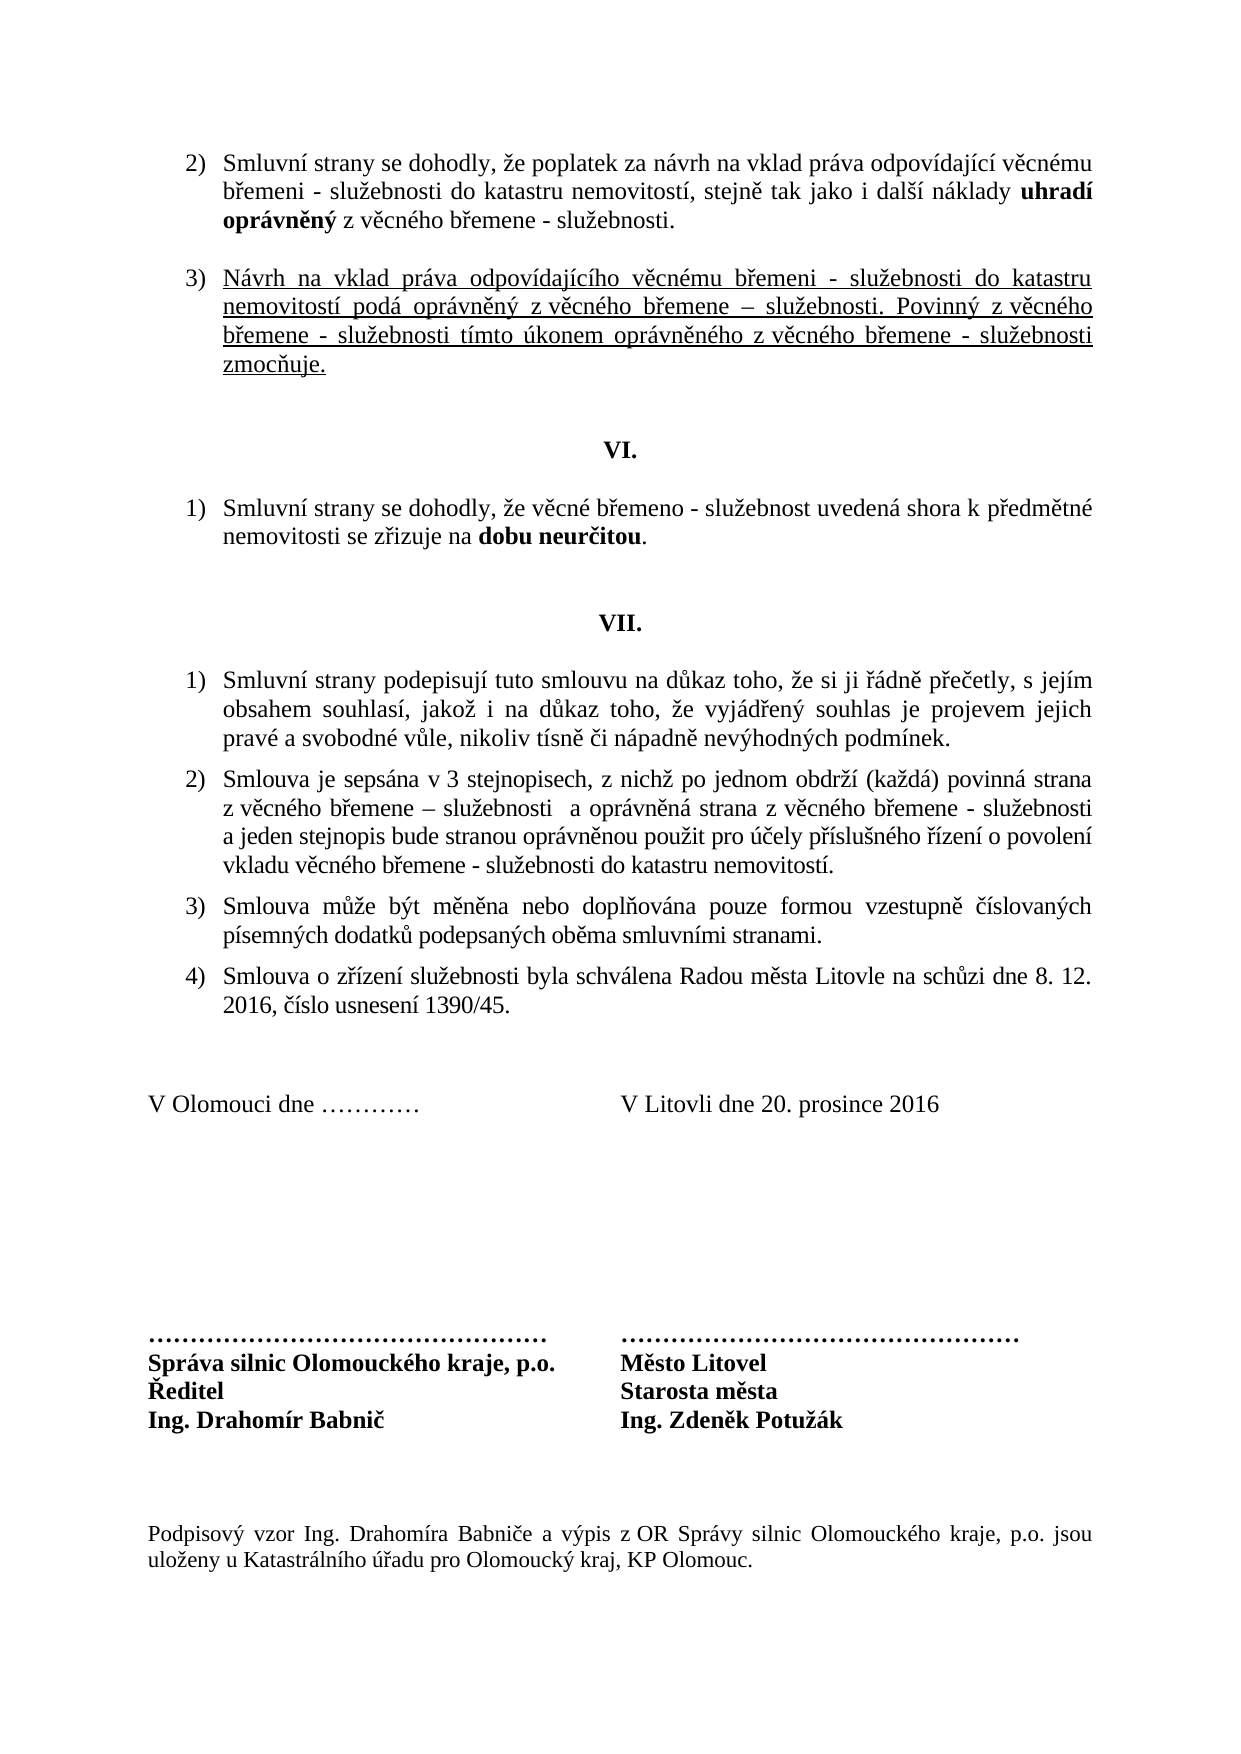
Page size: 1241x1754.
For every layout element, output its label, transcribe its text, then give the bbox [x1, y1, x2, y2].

text VII. [148, 608, 1093, 636]
text Podpisový vzor Ing. Drahomíra Babniče a výpis z OR Správy silnic Olomouckého kraje, p.o. jsou uloženy u Katastrálního úřadu pro Olomoucký kraj, KP Olomouc. [148, 1520, 1093, 1573]
list Smlouva může být měněna nebo doplňována pouze formou vzestupně číslovaných písemných dodatků podepsaných oběma smluvními stranami. [185, 891, 1093, 949]
text Ing. Drahomír Babnič Ing. Zdeněk Potužák [148, 1405, 1093, 1434]
list Smlouva je sepsána v 3 stejnopisech, z nichž po jednom obdrží (každá) povinná strana z věcného břemene – služebnosti a oprávněná strana z věcného břemene - služebnosti a jeden stejnopis bude stranou oprávněnou použit pro účely příslušného řízení o povolení vkladu věcného břemene - služebnosti do katastru nemovitostí. [185, 764, 1093, 879]
list Smlouva o zřízení služebnosti byla schválena Radou města Litovle na schůzi dne 8. 12. 2016, číslo usnesení 1390/45. [185, 961, 1093, 1019]
text V Olomouci dne ………… V Litovli dne 20. prosince 2016 [148, 1089, 1093, 1118]
list Smluvní strany se dohodly, že věcné břemeno - služebnost uvedená shora k předmětné nemovitosti se zřizuje na dobu neurčitou. [185, 493, 1093, 550]
list Smluvní strany se dohodly, že poplatek za návrh na vklad práva odpovídající věcnému břemeni - služebnosti do katastru nemovitostí, stejně tak jako i další náklady uhradí oprávněný z věcného břemene - služebnosti. [185, 148, 1093, 234]
list Návrh na vklad práva odpovídajícího věcnému břemeni - služebnosti do katastru nemovitostí podá oprávněný z věcného břemene – služebnosti. Povinný z věcného břemene - služebnosti tímto úkonem oprávněného z věcného břemene - služebnosti zmocňuje. [185, 263, 1093, 378]
list Smluvní strany podepisují tuto smlouvu na důkaz toho, že si ji řádně přečetly, s jejím obsahem souhlasí, jakož i na důkaz toho, že vyjádřený souhlas je projevem jejich pravé a svobodné vůle, nikoliv tísně či nápadně nevýhodných podmínek. [185, 665, 1093, 751]
text ………………………………………… ………………………………………… [148, 1319, 1093, 1348]
text VI. [148, 435, 1093, 464]
text Ředitel Starosta města [148, 1376, 1093, 1405]
text Správa silnic Olomouckého kraje, p.o. Město Litovel [148, 1348, 1093, 1376]
